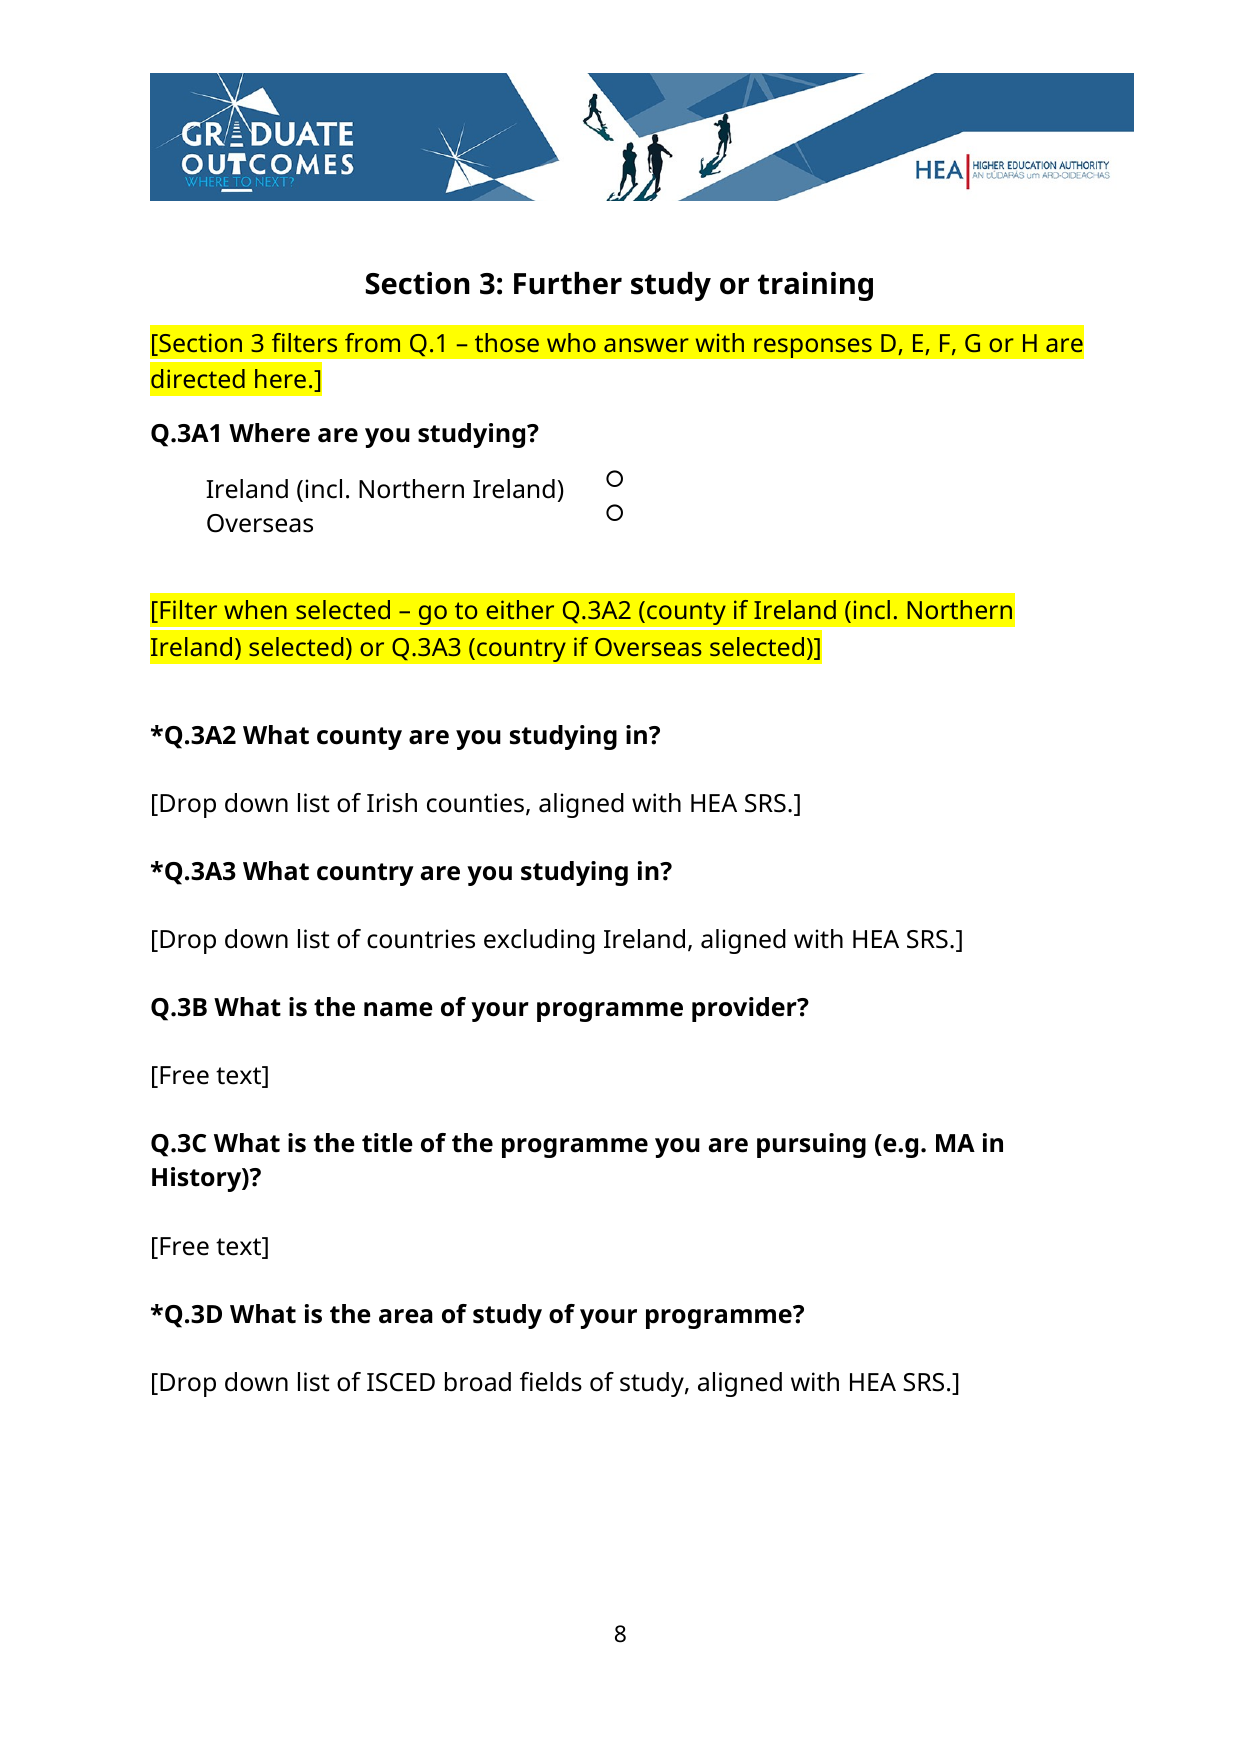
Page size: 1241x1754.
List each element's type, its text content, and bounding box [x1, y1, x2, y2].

text [Drop down list of countries excluding Ireland, aligned with HEA SRS.] [150, 922, 1090, 956]
text Section 3: Further study or training [150, 263, 1090, 303]
picture [150, 73, 1134, 201]
text *Q.3A3 What country are you studying in? [150, 853, 1090, 888]
text *Q.3A2 What county are you studying in? [150, 717, 1090, 751]
table_header Ireland (incl. Northern Ireland) [194, 471, 593, 506]
text [Filter when selected – go to either Q.3A2 (county if Ireland (incl. Northern Ireland) selected) or Q.3A3 (country if Overseas selected)] [150, 593, 1090, 664]
text [Drop down list of ISCED broad fields of study, aligned with HEA SRS.] [150, 1364, 1090, 1398]
text Q.3B What is the name of your programme provider? [150, 990, 1090, 1024]
text Q.3C What is the title of the programme you are pursuing (e.g. MA in History)? [150, 1126, 1090, 1194]
table_cell Overseas [194, 506, 593, 539]
text [Section 3 filters from Q.1 – those who answer with responses D, E, F, G or H are directed here.] [150, 325, 1090, 396]
text *Q.3D What is the area of study of your programme? [150, 1296, 1090, 1330]
table_cell [593, 506, 667, 539]
text [Free text] [150, 1058, 1090, 1092]
text [Free text] [150, 1228, 1090, 1262]
text [Drop down list of Irish counties, aligned with HEA SRS.] [150, 785, 1090, 819]
table_header [593, 471, 667, 506]
text Q.3A1 Where are you studying? [150, 416, 1090, 450]
